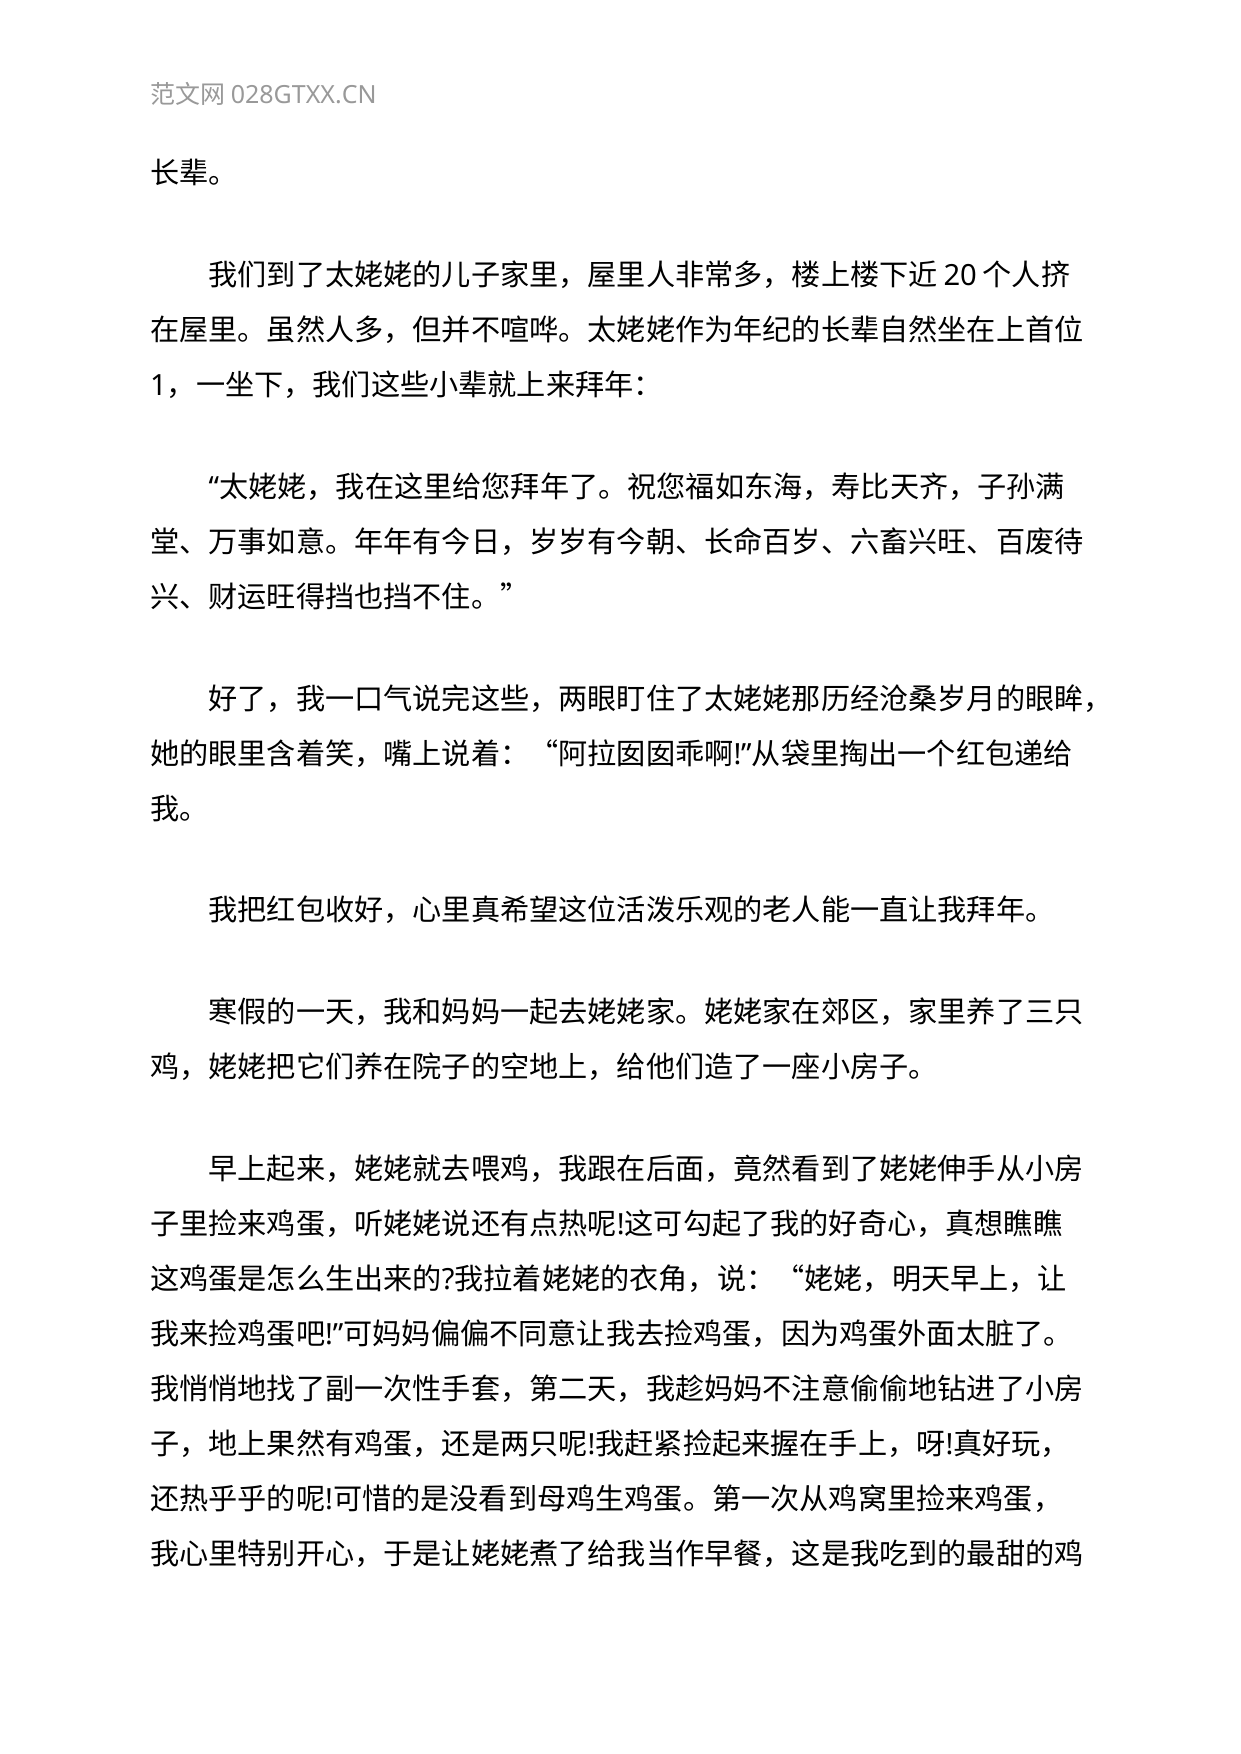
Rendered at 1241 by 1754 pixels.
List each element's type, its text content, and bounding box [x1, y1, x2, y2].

text 我们到了太姥姥的儿子家里，屋里人非常多，楼上楼下近20个人挤在屋里。虽然人多，但并不喧哗。太姥姥作为年纪的长辈自然坐在上首位1，一坐下，我们这些小辈就上来拜年： [150, 252, 1090, 404]
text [150, 150, 1090, 192]
text “太姥姥，我在这里给您拜年了。祝您福如东海，寿比天齐，子孙满堂、万事如意。年年有今日，岁岁有今朝、长命百岁、六畜兴旺、百废待兴、财运旺得挡也挡不住。” [150, 464, 1090, 616]
text 寒假的一天，我和妈妈一起去姥姥家。姥姥家在郊区，家里养了三只鸡，姥姥把它们养在院子的空地上，给他们造了一座小房子。 [150, 989, 1090, 1086]
text 好了，我一口气说完这些，两眼盯住了太姥姥那历经沧桑岁月的眼眸，她的眼里含着笑，嘴上说着：“阿拉囡囡乖啊!”从袋里掏出一个红包递给我。 [150, 675, 1090, 827]
text 我把红包收好，心里真希望这位活泼乐观的老人能一直让我拜年。 [150, 887, 1090, 929]
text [150, 1145, 1090, 1572]
